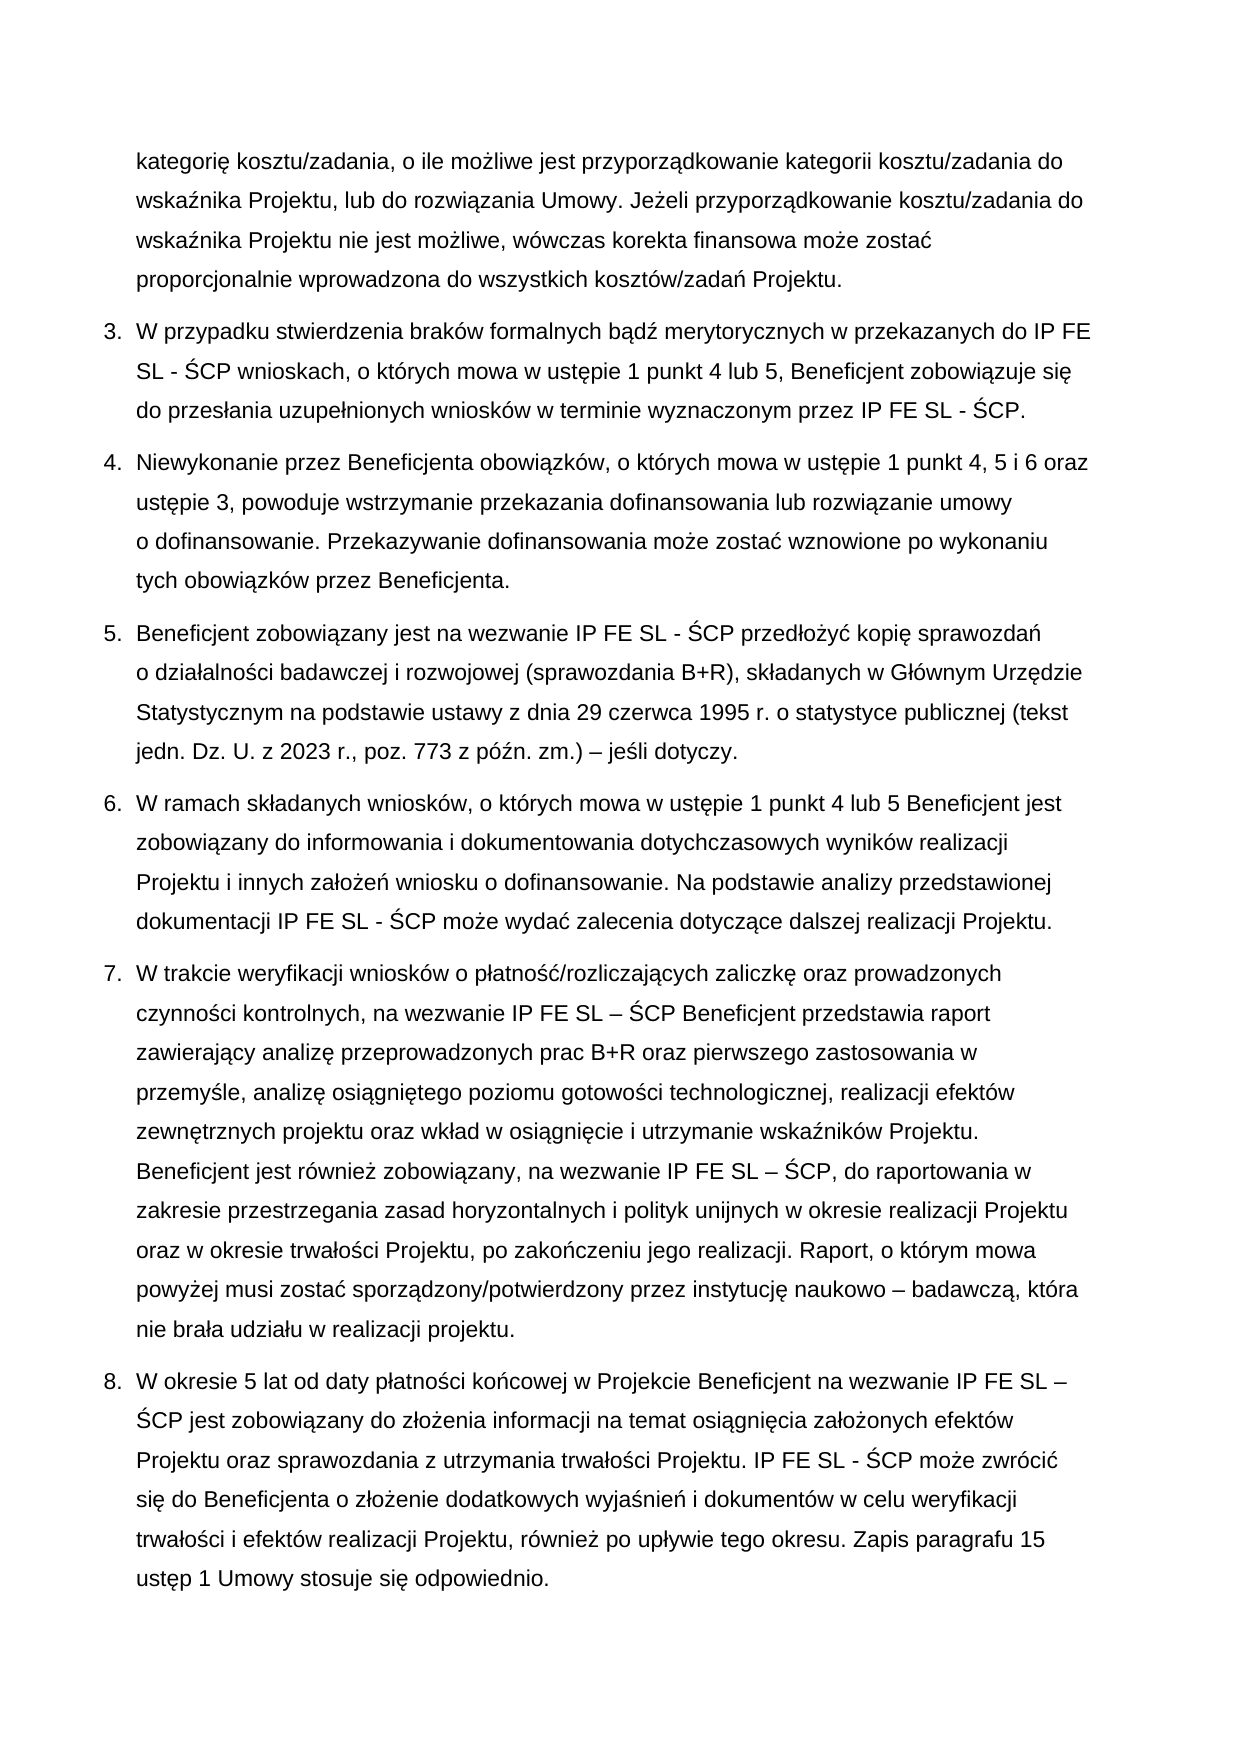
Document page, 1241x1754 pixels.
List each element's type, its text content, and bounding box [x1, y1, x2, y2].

list W okresie 5 lat od daty płatności końcowej w Projekcie Beneficjent na wezwanie IP FE SL – ŚCP jest zobowiązany do złożenia informacji na temat osiągnięcia założonych efektów Projektu oraz sprawozdania z utrzymania trwałości Projektu. IP FE SL - ŚCP może zwrócić się do Beneficjenta o złożenie dodatkowych wyjaśnień i dokumentów w celu weryfikacji trwałości i efektów realizacji Projektu, również po upływie tego okresu. Zapis paragrafu 15 ustęp 1 Umowy stosuje się odpowiednio. [103, 1368, 1092, 1591]
list W ramach składanych wniosków, o których mowa w ustępie 1 punkt 4 lub 5 Beneficjent jest zobowiązany do informowania i dokumentowania dotychczasowych wyników realizacji Projektu i innych założeń wniosku o dofinansowanie. Na podstawie analizy przedstawionej dokumentacji IP FE SL - ŚCP może wydać zalecenia dotyczące dalszej realizacji Projektu. [103, 790, 1092, 935]
list Beneficjent zobowiązany jest na wezwanie IP FE SL - ŚCP przedłożyć kopię sprawozdań o działalności badawczej i rozwojowej (sprawozdania B+R), składanych w Głównym Urzędzie Statystycznym na podstawie ustawy z dnia 29 czerwca 1995 r. o statystyce publicznej (tekst jedn. Dz. U. z 2023 r., poz. 773 z późn. zm.) – jeśli dotyczy. [103, 619, 1092, 764]
list W trakcie weryfikacji wniosków o płatność/rozliczających zaliczkę oraz prowadzonych czynności kontrolnych, na wezwanie IP FE SL – ŚCP Beneficjent przedstawia raport zawierający analizę przeprowadzonych prac B+R oraz pierwszego zastosowania w przemyśle, analizę osiągniętego poziomu gotowości technologicznej, realizacji efektów zewnętrznych projektu oraz wkład w osiągnięcie i utrzymanie wskaźników Projektu. Beneficjent jest również zobowiązany, na wezwanie IP FE SL – ŚCP, do raportowania w zakresie przestrzegania zasad horyzontalnych i polityk unijnych w okresie realizacji Projektu oraz w okresie trwałości Projektu, po zakończeniu jego realizacji. Raport, o którym mowa powyżej musi zostać sporządzony/potwierdzony przez instytucję naukowo – badawczą, która nie brała udziału w realizacji projektu. [103, 960, 1092, 1342]
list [103, 148, 1092, 292]
list Niewykonanie przez Beneficjenta obowiązków, o których mowa w ustępie 1 punkt 4, 5 i 6 oraz ustępie 3, powoduje wstrzymanie przekazania dofinansowania lub rozwiązanie umowy o dofinansowanie. Przekazywanie dofinansowania może zostać wznowione po wykonaniu tych obowiązków przez Beneficjenta. [103, 449, 1092, 594]
list W przypadku stwierdzenia braków formalnych bądź merytorycznych w przekazanych do IP FE SL - ŚCP wnioskach, o których mowa w ustępie 1 punkt 4 lub 5, Beneficjent zobowiązuje się do przesłania uzupełnionych wniosków w terminie wyznaczonym przez IP FE SL - ŚCP. [103, 318, 1092, 423]
